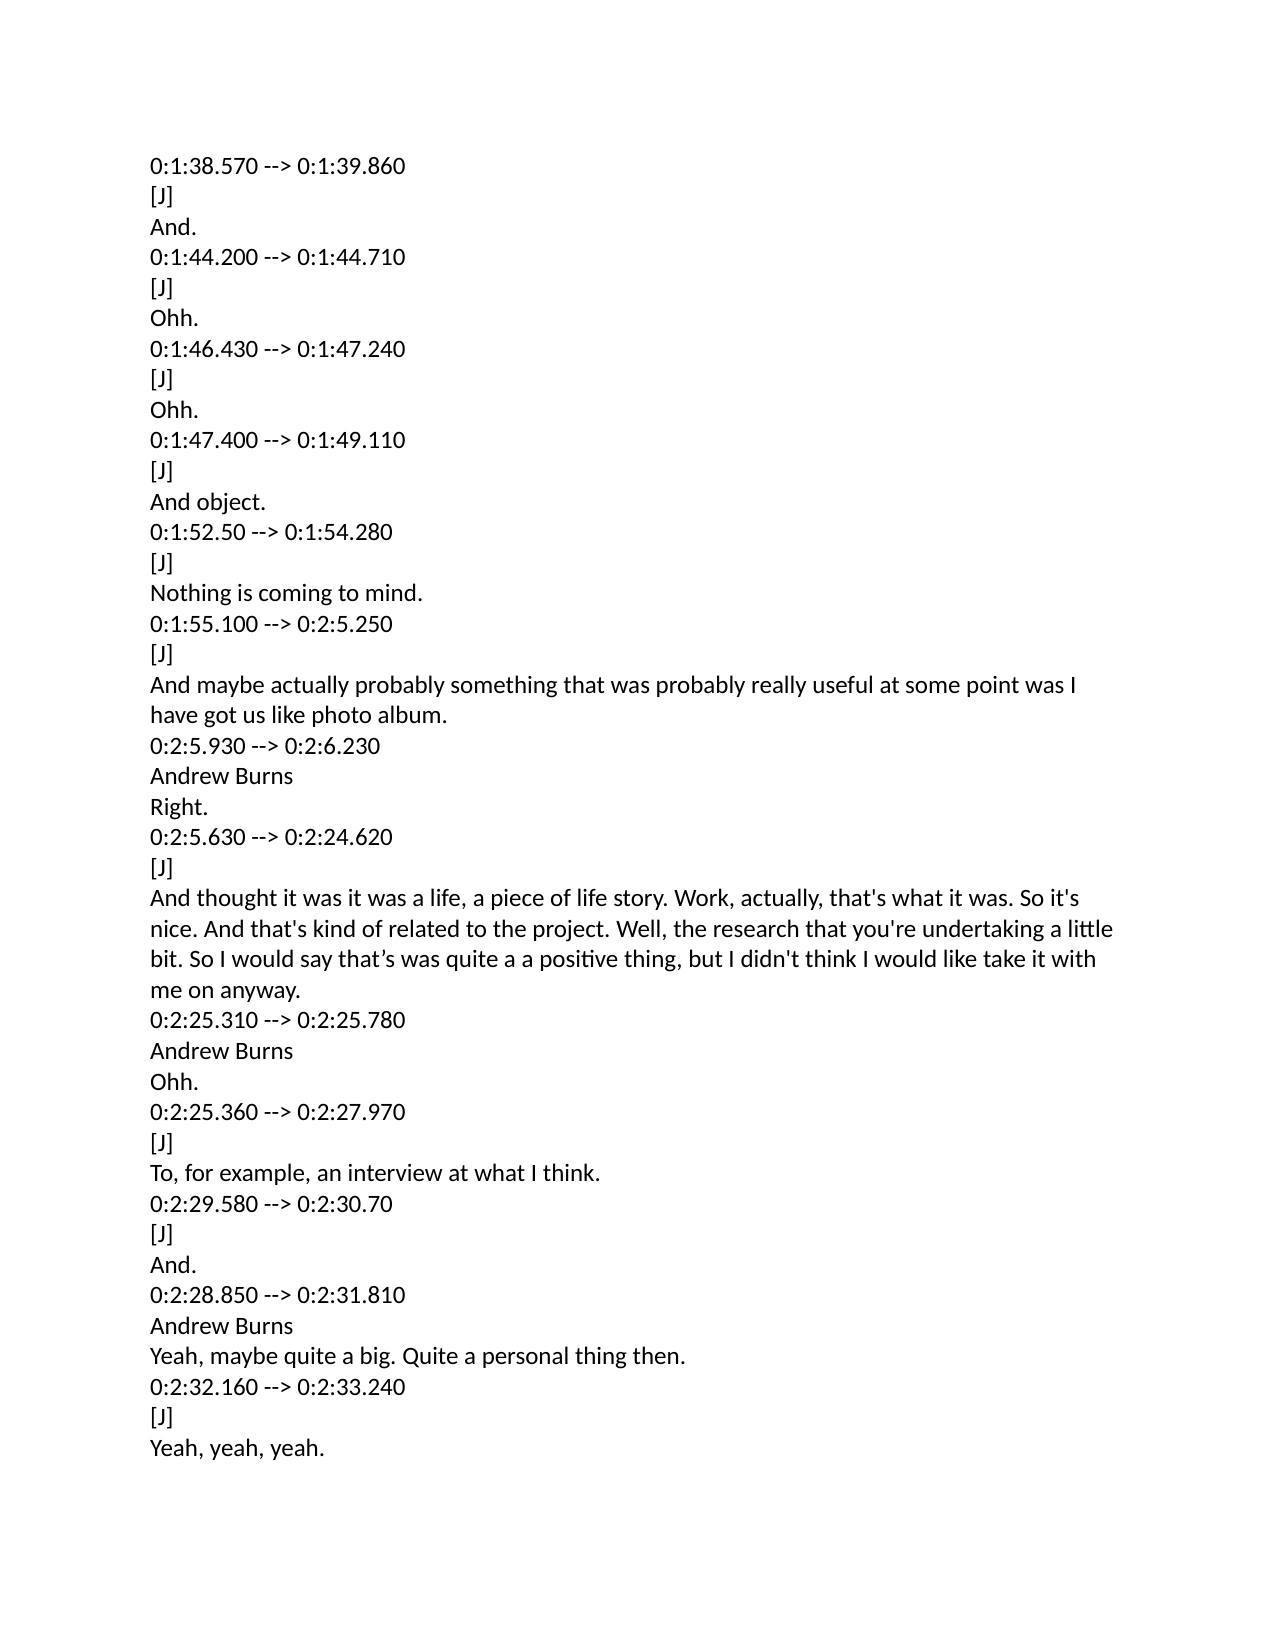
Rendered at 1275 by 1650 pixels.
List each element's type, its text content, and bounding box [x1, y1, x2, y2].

text 0:2:25.360 --> 0:2:27.970 [J] To, for example, an interview at what I think. [150, 1096, 1125, 1188]
text 0:2:28.850 --> 0:2:31.810 Andrew Burns Yeah, maybe quite a big. Quite a personal thing then. [150, 1279, 1125, 1371]
text 0:1:44.200 --> 0:1:44.710 [J] Ohh. [150, 242, 1125, 333]
text 0:2:5.930 --> 0:2:6.230 Andrew Burns Right. [150, 730, 1125, 821]
text 0:2:32.160 --> 0:2:33.240 [J] Yeah, yeah, yeah. [150, 1371, 1125, 1462]
text 0:1:47.400 --> 0:1:49.110 [J] And object. [150, 425, 1125, 516]
text 0:1:52.50 --> 0:1:54.280 [J] Nothing is coming to mind. [150, 516, 1125, 608]
text 0:2:29.580 --> 0:2:30.70 [J] And. [150, 1188, 1125, 1279]
text 0:2:5.630 --> 0:2:24.620 [J] And thought it was it was a life, a piece of life story. Work, actually, that's what it was. So it's nice. And that's kind of related to the project. Well, the research that you're undertaking a little bit. So I would say that’s was quite a a positive thing, but I didn't think I would like take it with me on anyway. [150, 821, 1125, 1004]
text 0:1:55.100 --> 0:2:5.250 [J] And maybe actually probably something that was probably really useful at some point was I have got us like photo album. [150, 608, 1125, 730]
text 0:2:25.310 --> 0:2:25.780 Andrew Burns Ohh. [150, 1004, 1125, 1096]
text 0:1:38.570 --> 0:1:39.860 [J] And. [150, 150, 1125, 242]
text 0:1:46.430 --> 0:1:47.240 [J] Ohh. [150, 333, 1125, 425]
